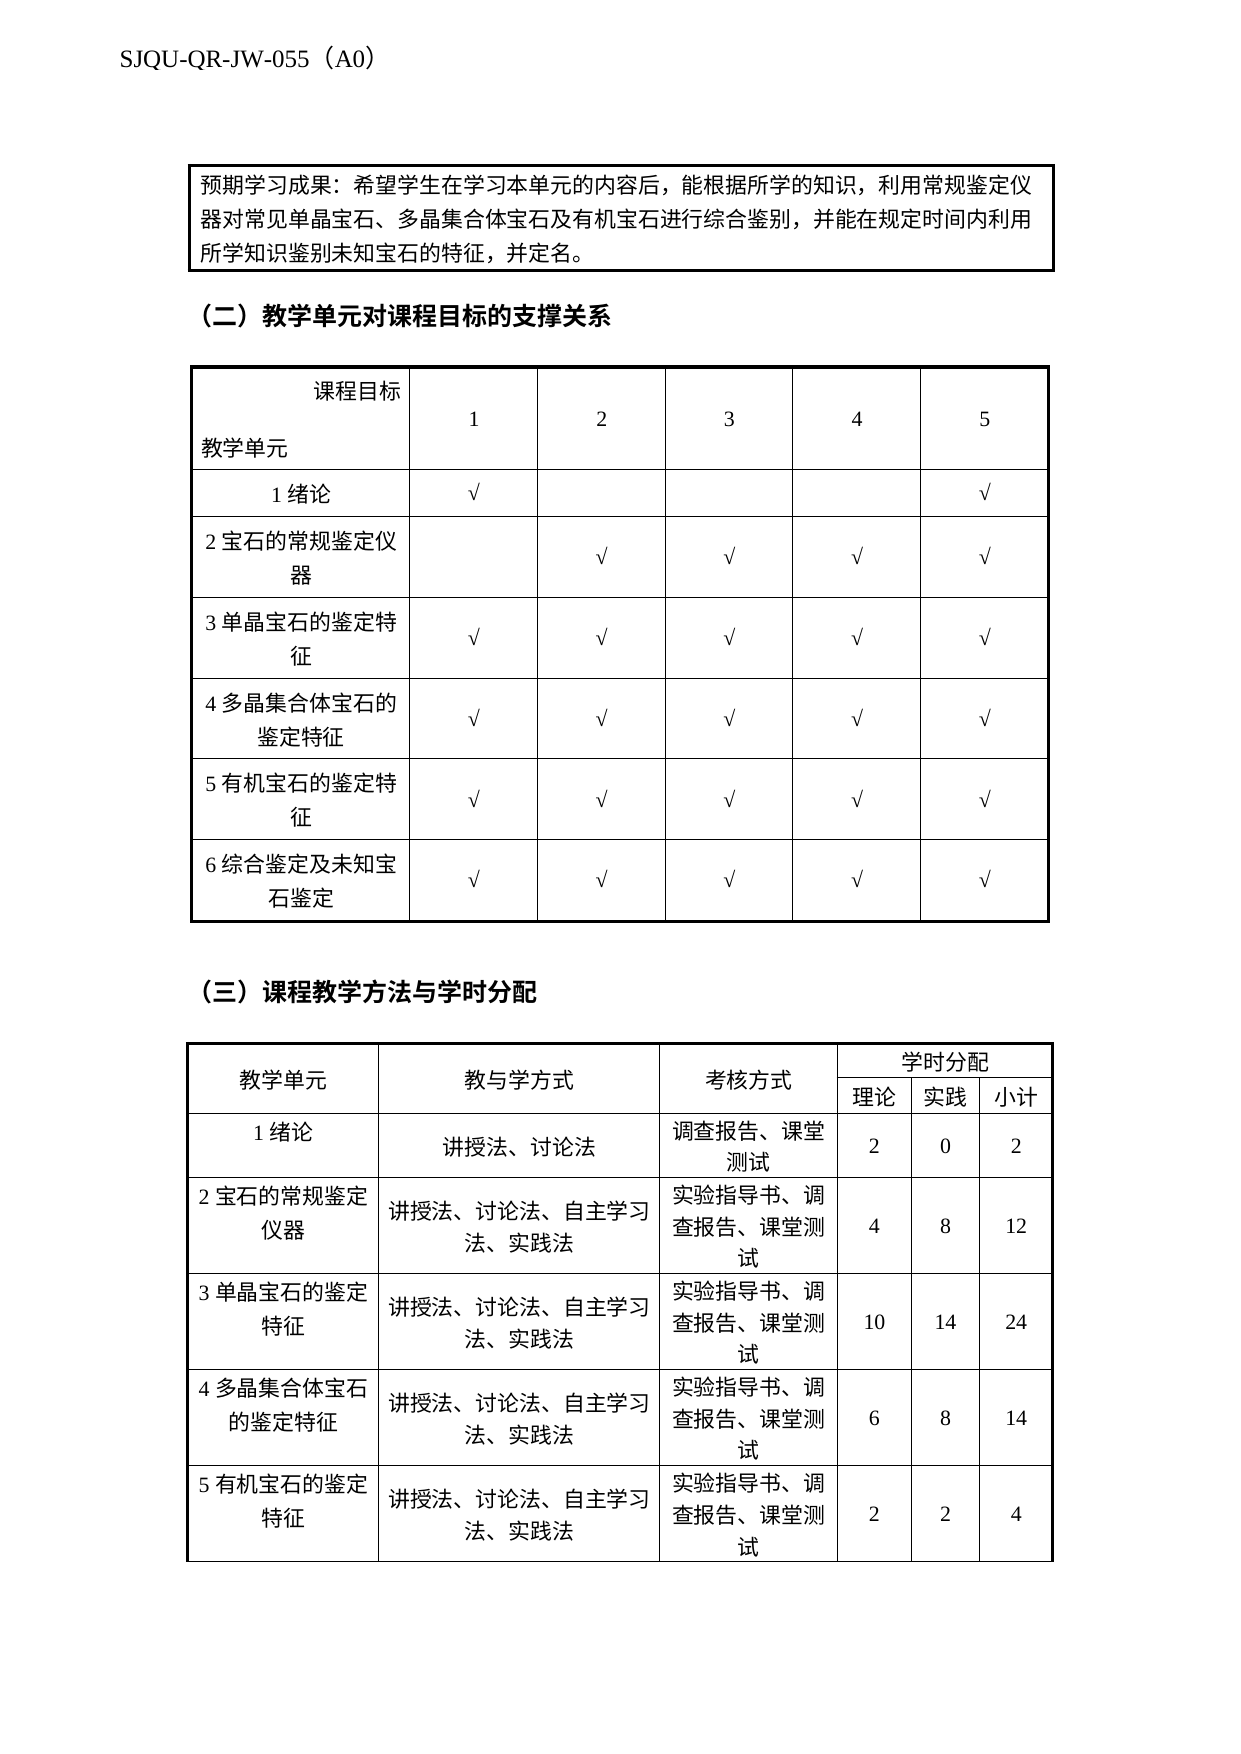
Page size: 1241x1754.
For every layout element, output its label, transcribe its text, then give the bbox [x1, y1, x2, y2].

table_cell 理论 [838, 1078, 911, 1113]
table_cell 0 [912, 1114, 979, 1177]
table_header 5 [921, 369, 1047, 469]
table_cell √ [666, 598, 792, 677]
table_cell √ [666, 517, 792, 597]
table_cell 12 [980, 1178, 1051, 1273]
table_cell √ [538, 679, 665, 758]
table_cell √ [538, 598, 665, 677]
table_cell [666, 470, 792, 516]
table_cell √ [410, 598, 537, 677]
table_cell 3 单晶宝石的鉴定特征 [189, 1274, 378, 1369]
table_cell √ [921, 470, 1047, 516]
table_cell √ [666, 759, 792, 839]
table_cell 4 [980, 1466, 1051, 1561]
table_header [191, 167, 1052, 269]
table_cell 4 [838, 1178, 911, 1273]
table_header 4 [793, 369, 920, 469]
table_cell √ [538, 517, 665, 597]
table_cell 实验指导书、调查报告、课堂测试 [660, 1178, 837, 1273]
table_cell 2 宝石的常规鉴定仪器 [193, 517, 409, 597]
table_cell 讲授法、讨论法 [379, 1114, 659, 1177]
table_cell √ [921, 840, 1047, 920]
table_cell 5 有机宝石的鉴定特征 [189, 1466, 378, 1561]
table_cell 4 多晶集合体宝石的鉴定特征 [189, 1370, 378, 1465]
table_cell √ [538, 759, 665, 839]
table_cell √ [538, 840, 665, 920]
table_cell √ [793, 840, 920, 920]
table_header 1 [410, 369, 537, 469]
table_cell √ [793, 517, 920, 597]
table_cell 实验指导书、调查报告、课堂测试 [660, 1274, 837, 1369]
table_cell 1 绪论 [189, 1114, 378, 1177]
text （三）课程教学方法与学时分配 [187, 957, 1053, 1025]
table_header 考核方式 [660, 1045, 837, 1113]
table_cell √ [921, 759, 1047, 839]
table_cell 24 [980, 1274, 1051, 1369]
table_cell 2 [838, 1114, 911, 1177]
table_cell 讲授法、讨论法、自主学习法、实践法 [379, 1466, 659, 1561]
table_cell √ [921, 517, 1047, 597]
table_cell 调查报告、课堂测试 [660, 1114, 837, 1177]
table_cell √ [666, 840, 792, 920]
table_cell 讲授法、讨论法、自主学习法、实践法 [379, 1178, 659, 1273]
table_cell 实践 [912, 1078, 979, 1113]
text （二）教学单元对课程目标的支撑关系 [187, 280, 1053, 348]
table_header 教与学方式 [379, 1045, 659, 1113]
table_header 学时分配 [838, 1045, 1051, 1077]
table_cell √ [793, 759, 920, 839]
table_cell 2 [838, 1466, 911, 1561]
table_header 教学单元 [189, 1045, 378, 1113]
table_cell [538, 470, 665, 516]
table_header 3 [666, 369, 792, 469]
table_cell 小计 [980, 1078, 1051, 1113]
table_cell √ [410, 840, 537, 920]
table_cell 3 单晶宝石的鉴定特征 [193, 598, 409, 677]
table_cell √ [921, 598, 1047, 677]
table_header 课程目标 教学单元 [193, 369, 409, 469]
table_cell 10 [838, 1274, 911, 1369]
table_cell √ [410, 470, 537, 516]
table_cell 6 [838, 1370, 911, 1465]
table_cell 8 [912, 1370, 979, 1465]
table_cell 2 [912, 1466, 979, 1561]
table_cell 1 绪论 [193, 470, 409, 516]
table_cell 14 [912, 1274, 979, 1369]
table_cell 实验指导书、调查报告、课堂测试 [660, 1370, 837, 1465]
table_cell 讲授法、讨论法、自主学习法、实践法 [379, 1370, 659, 1465]
table_cell [410, 517, 537, 597]
table_cell √ [410, 679, 537, 758]
table_cell 6 综合鉴定及未知宝石鉴定 [193, 840, 409, 920]
table_header 2 [538, 369, 665, 469]
table_cell 14 [980, 1370, 1051, 1465]
table_cell 2 宝石的常规鉴定仪器 [189, 1178, 378, 1273]
table_cell 4 多晶集合体宝石的鉴定特征 [193, 679, 409, 758]
table_cell √ [666, 679, 792, 758]
table_cell √ [410, 759, 537, 839]
table_cell [793, 470, 920, 516]
table_cell 5 有机宝石的鉴定特征 [193, 759, 409, 839]
table_cell √ [921, 679, 1047, 758]
table_cell 8 [912, 1178, 979, 1273]
table_cell √ [793, 679, 920, 758]
table_cell 2 [980, 1114, 1051, 1177]
table_cell √ [793, 598, 920, 677]
table_cell 讲授法、讨论法、自主学习法、实践法 [379, 1274, 659, 1369]
table_cell 实验指导书、调查报告、课堂测试 [660, 1466, 837, 1561]
